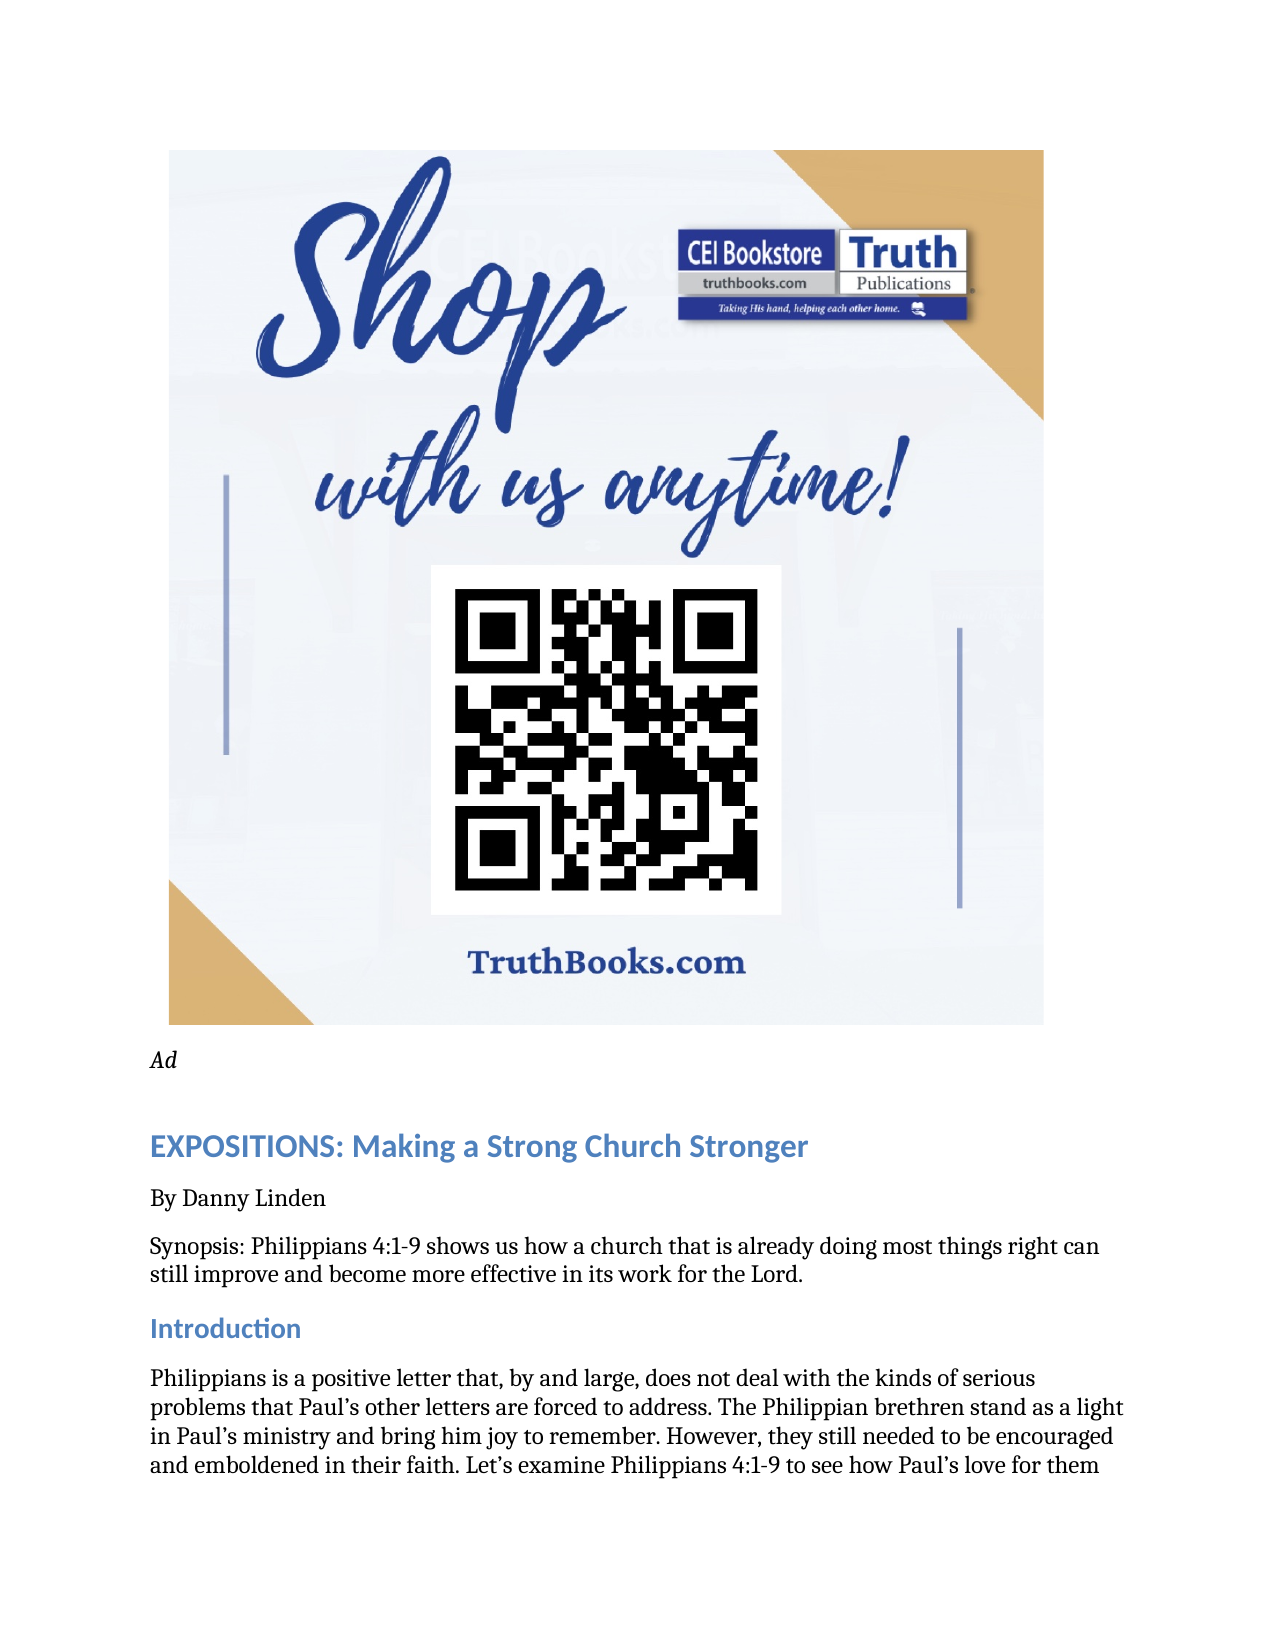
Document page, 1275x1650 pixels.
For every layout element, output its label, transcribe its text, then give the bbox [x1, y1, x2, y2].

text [150, 1364, 1125, 1479]
text Ad [150, 1046, 1125, 1074]
subtitle Introduction [150, 1310, 1125, 1346]
subtitle EXPOSITIONS: Making a Strong Church Stronger [150, 1124, 1125, 1165]
text Synopsis: Philippians 4:1-9 shows us how a church that is already doing most things right can still improve and become more effective in its work for the Lord. [150, 1232, 1125, 1289]
picture [168, 150, 1044, 1025]
text By Danny Linden [150, 1184, 1125, 1213]
